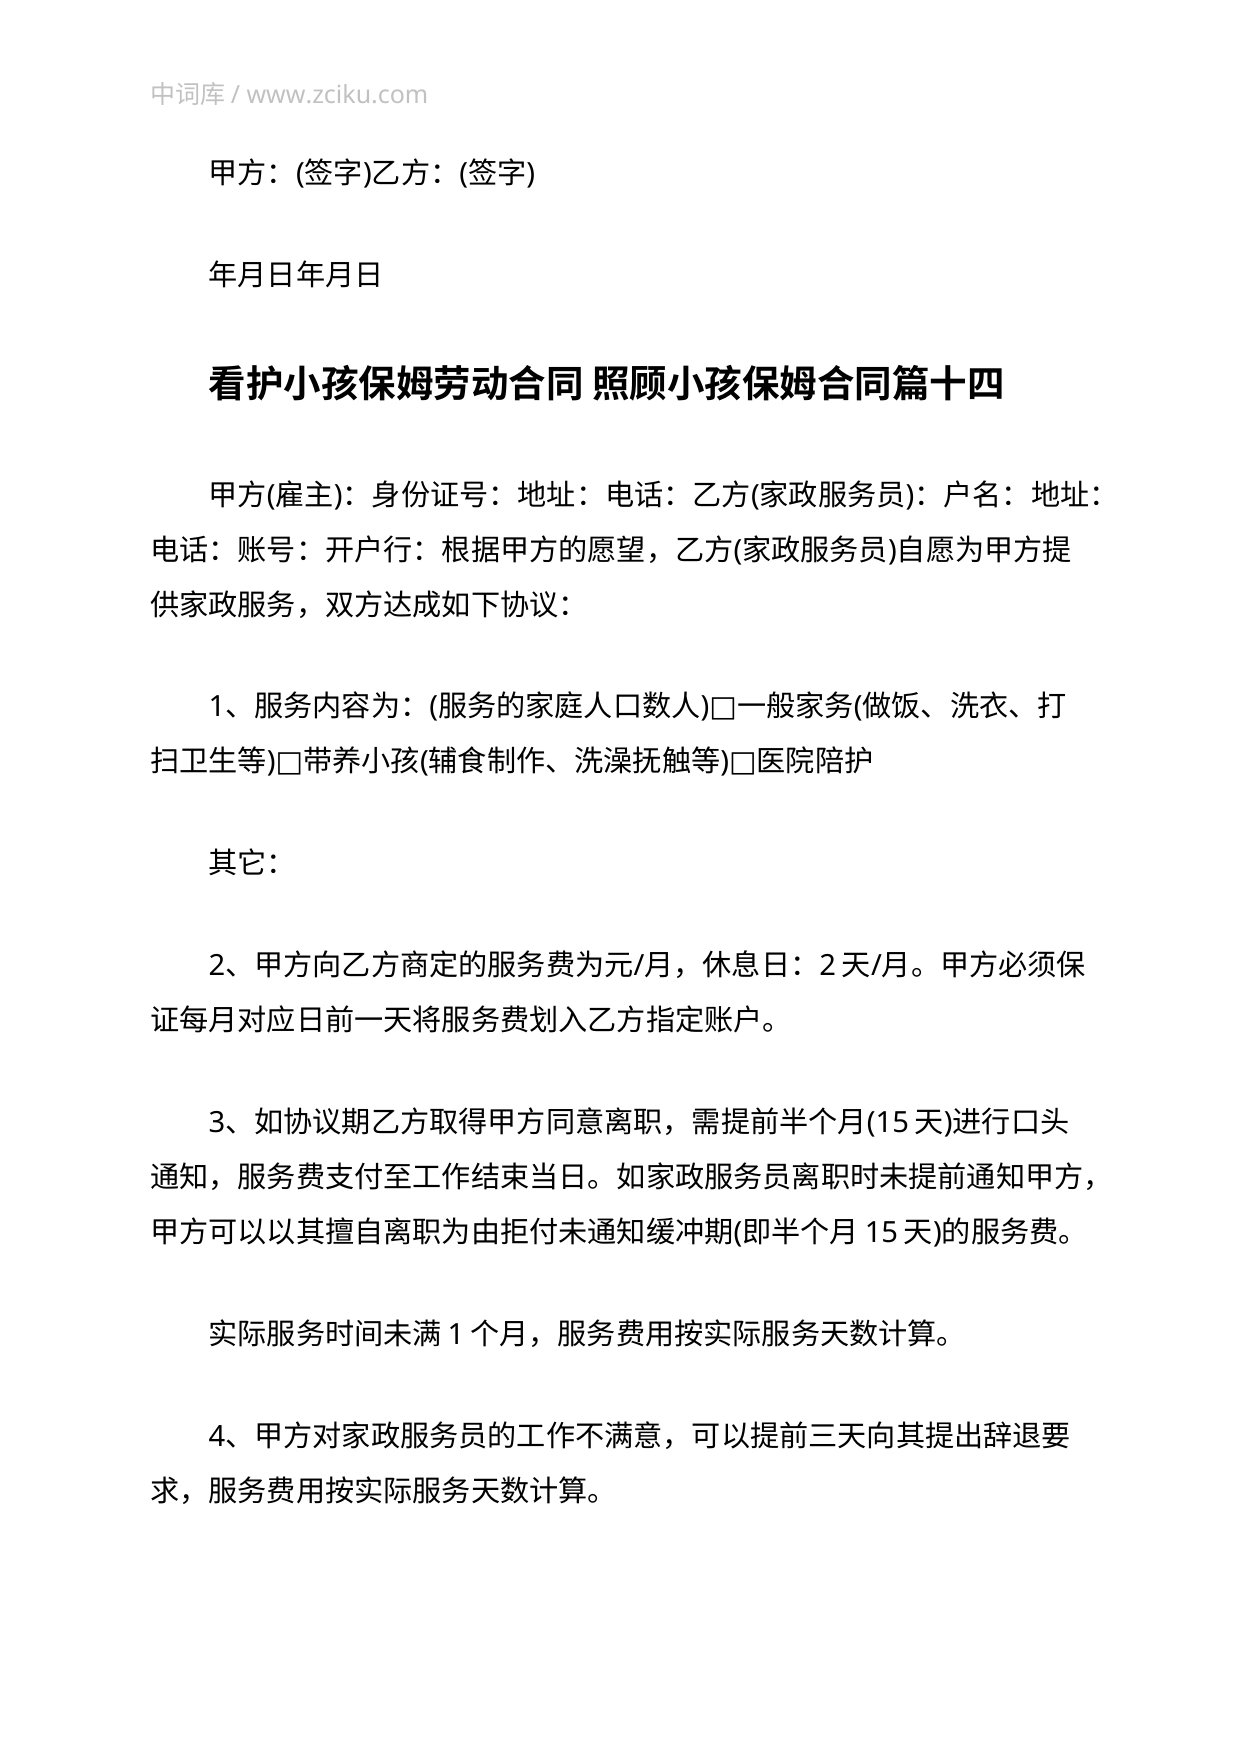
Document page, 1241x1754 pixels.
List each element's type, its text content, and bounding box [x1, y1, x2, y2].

text 实际服务时间未满1个月，服务费用按实际服务天数计算。 [150, 1310, 1090, 1353]
text 1、服务内容为：(服务的家庭人口数人)□一般家务(做饭、洗衣、打扫卫生等)□带养小孩(辅食制作、洗澡抚触等)□医院陪护 [150, 683, 1090, 780]
text 看护小孩保姆劳动合同 照顾小孩保姆合同篇十四 [150, 354, 1090, 408]
text 3、如协议期乙方取得甲方同意离职，需提前半个月(15天)进行口头通知，服务费支付至工作结束当日。如家政服务员离职时未提前通知甲方，甲方可以以其擅自离职为由拒付未通知缓冲期(即半个月15天)的服务费。 [150, 1098, 1090, 1251]
text 其它： [150, 840, 1090, 882]
text 甲方：(签字)乙方：(签字) [150, 150, 1090, 192]
text 4、甲方对家政服务员的工作不满意，可以提前三天向其提出辞退要求，服务费用按实际服务天数计算。 [150, 1412, 1090, 1509]
text 年月日年月日 [150, 252, 1090, 294]
text 甲方(雇主)：身份证号：地址：电话：乙方(家政服务员)：户名：地址：电话：账号：开户行：根据甲方的愿望，乙方(家政服务员)自愿为甲方提供家政服务，双方达成如下协议： [150, 471, 1090, 623]
text 2、甲方向乙方商定的服务费为元/月，休息日：2天/月。甲方必须保证每月对应日前一天将服务费划入乙方指定账户。 [150, 942, 1090, 1039]
